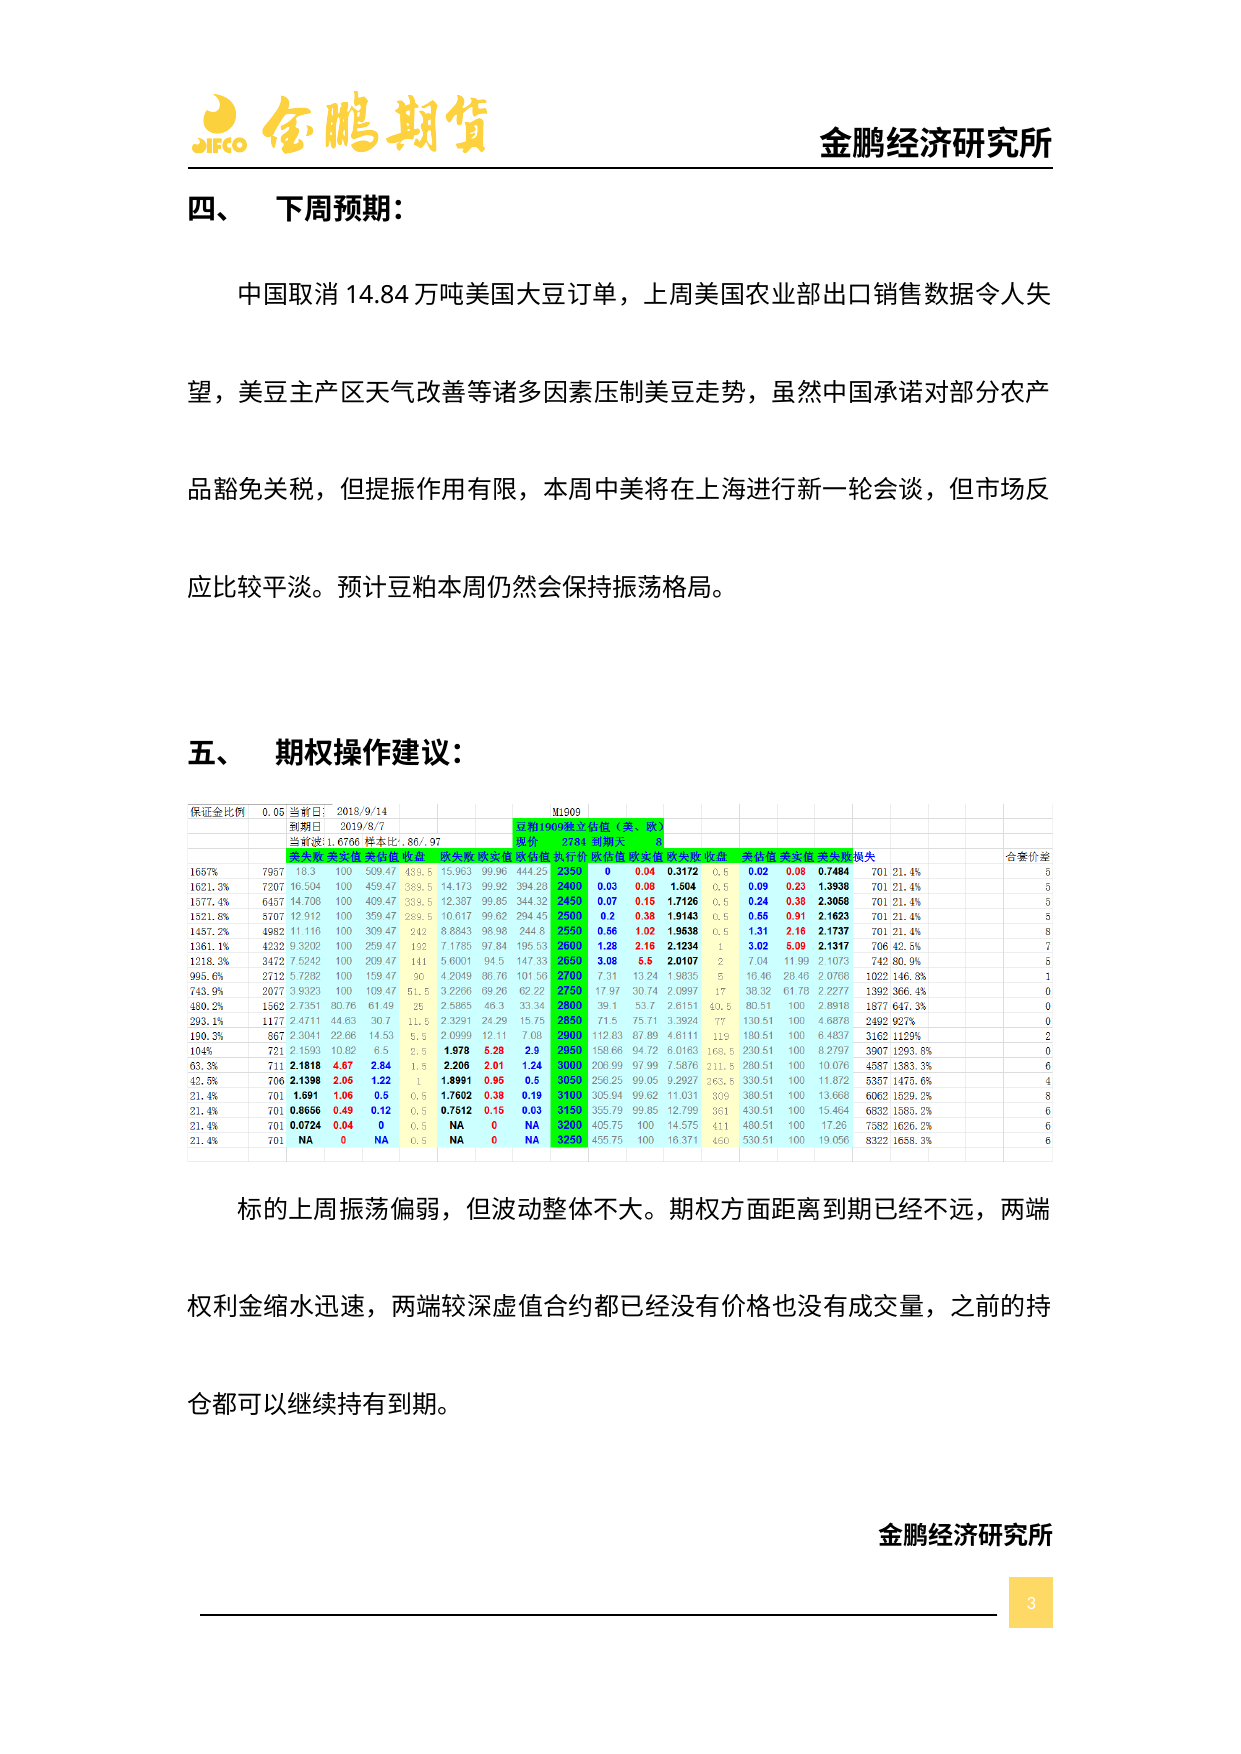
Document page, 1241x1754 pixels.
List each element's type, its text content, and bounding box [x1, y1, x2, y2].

text 中国取消14.84万吨美国大豆订单，上周美国农业部出口销售数据令人失望，美豆主产区天气改善等诸多因素压制美豆走势，虽然中国承诺对部分农产品豁免关税，但提振作用有限，本周中美将在上海进行新一轮会谈，但市场反应比较平淡。预计豆粕本周仍然会保持振荡格局。 [187, 260, 1053, 618]
list 下周预期： [187, 174, 1053, 239]
list 期权操作建议： [187, 718, 1053, 783]
picture [187, 804, 1053, 1162]
text 金鹏经济研究所 [187, 1501, 1053, 1566]
text 标的上周振荡偏弱，但波动整体不大。期权方面距离到期已经不远，两端权利金缩水迅速，两端较深虚值合约都已经没有价格也没有成交量，之前的持仓都可以继续持有到期。 [187, 1175, 1053, 1435]
picture [192, 88, 492, 156]
